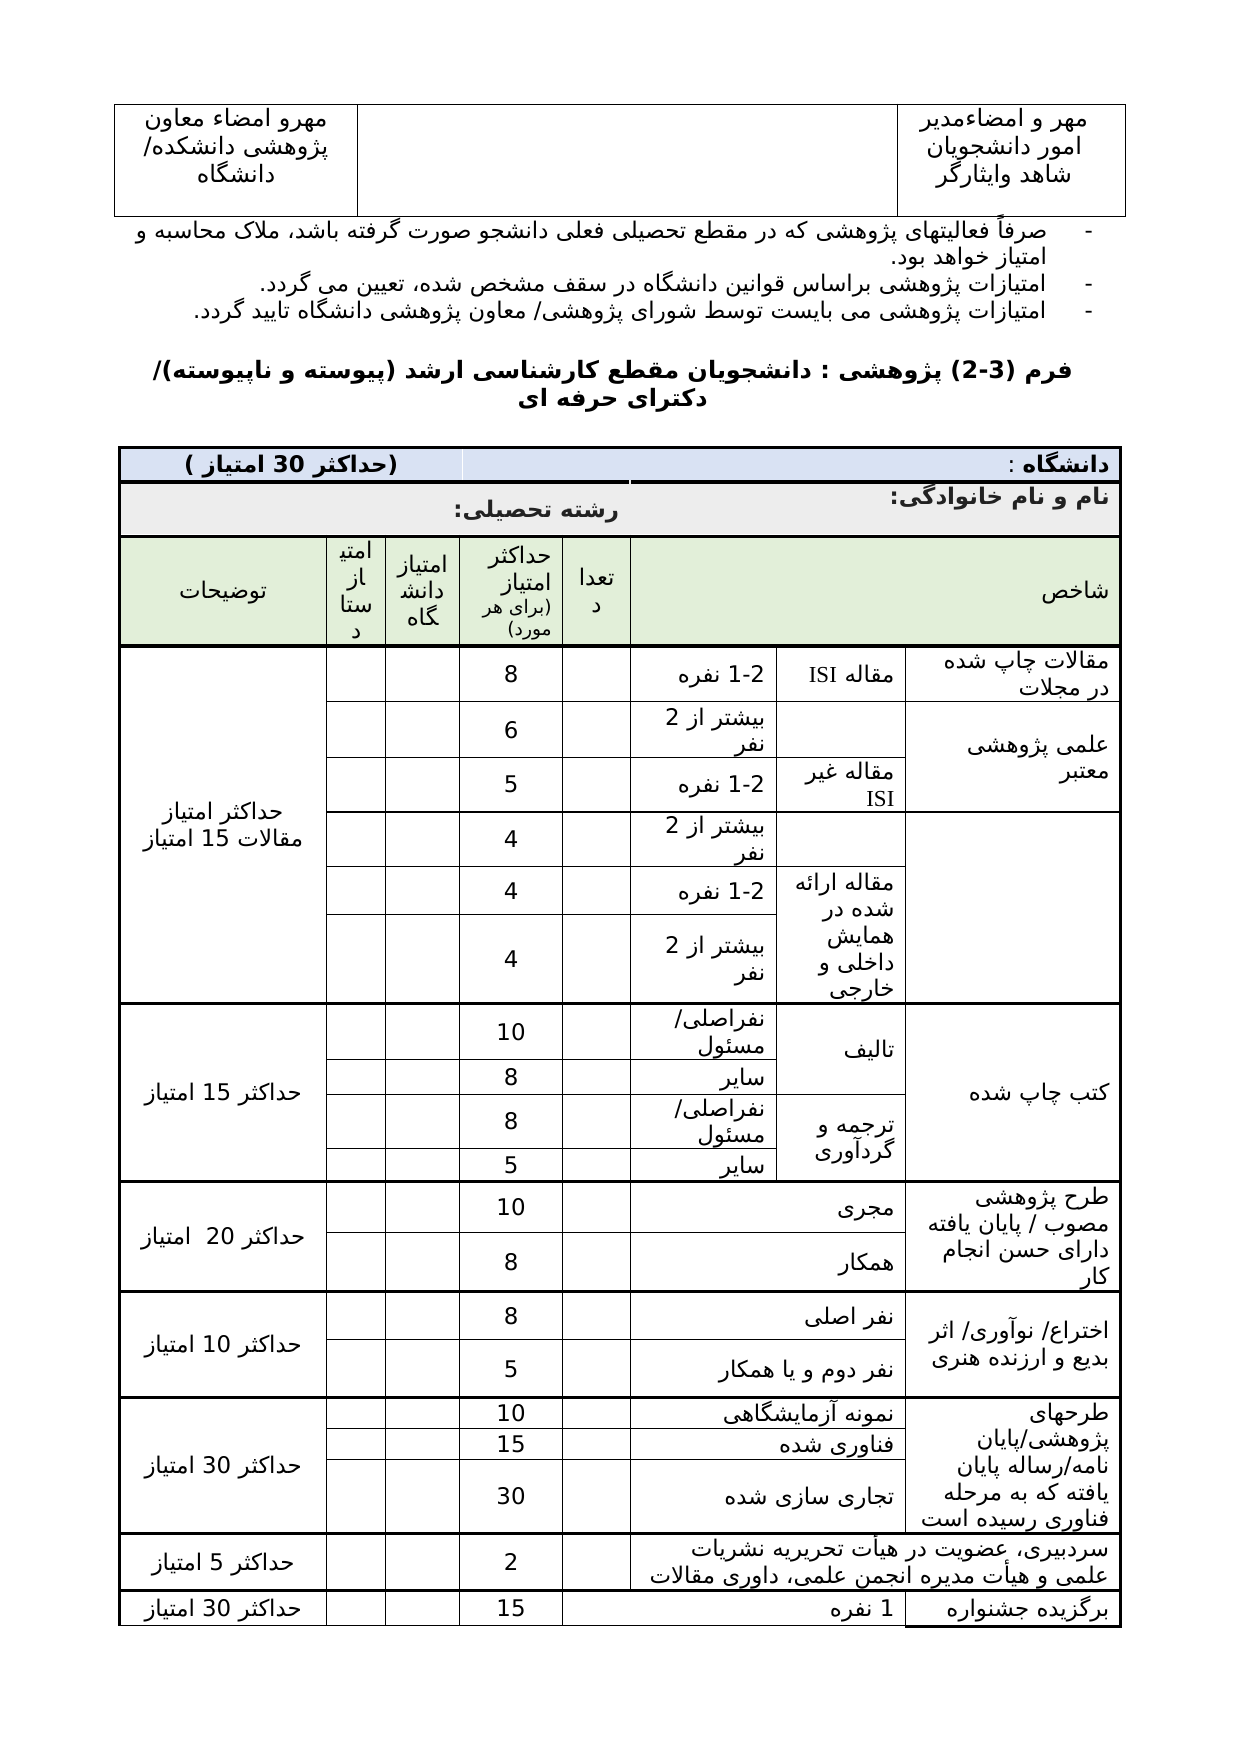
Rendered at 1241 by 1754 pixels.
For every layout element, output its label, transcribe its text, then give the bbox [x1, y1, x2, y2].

table_cell [386, 1060, 459, 1094]
table_cell [386, 1005, 459, 1059]
table_cell طرحهای پژوهشی/پایان نامه/رساله پایان یافته که به مرحله فناوری رسیده است [906, 1399, 1119, 1532]
table_cell حداکثر 20 امتیاز [121, 1183, 326, 1290]
table_cell 1-2 نفره [631, 758, 776, 811]
table_cell [327, 1429, 385, 1459]
table_cell سردبیری، عضویت در هیأت تحریریه نشریات علمی و هیأت مدیره انجمن علمی، داوری مقالات [631, 1535, 1119, 1589]
table_cell 15 [460, 1592, 562, 1624]
table_cell 10 [460, 1005, 562, 1059]
table_cell 1 نفره [563, 1592, 905, 1624]
table_cell [563, 1340, 630, 1396]
table_cell [563, 648, 630, 701]
table_cell بیشتر از 2 نفر [631, 702, 776, 757]
table_cell امتیاز دانشگاه [386, 538, 459, 644]
table_cell [563, 1149, 630, 1180]
table_cell [563, 1095, 630, 1148]
table_cell [563, 1429, 630, 1459]
table_cell علمی پژوهشی معتبر [906, 702, 1119, 811]
table_cell 2 [460, 1535, 562, 1589]
table_cell [386, 1429, 459, 1459]
table_cell نفر اصلی [631, 1293, 905, 1339]
table_cell همکار [631, 1233, 905, 1290]
table_cell [386, 1592, 459, 1624]
table_cell حداکثر 10 امتیاز [121, 1293, 326, 1396]
table_cell [563, 702, 630, 757]
table_cell تعداد [563, 538, 630, 644]
table_cell [563, 1535, 630, 1589]
table_cell فناوری شده [631, 1429, 905, 1459]
table_cell حداکثر امتیاز مقالات 15 امتیاز [121, 648, 326, 1002]
table_cell [563, 915, 630, 1002]
table_cell توضیحات [121, 538, 326, 644]
table_cell 4 [460, 915, 562, 1002]
table_cell [563, 1233, 630, 1290]
table_cell امتیاز ستاد [327, 538, 385, 644]
table_cell [327, 648, 385, 701]
table_cell [386, 1233, 459, 1290]
table_cell [386, 758, 459, 811]
table_cell نمونه آزمایشگاهی [631, 1399, 905, 1427]
table_cell 8 [460, 1293, 562, 1339]
table_cell 4 [460, 813, 562, 866]
table_cell [327, 813, 385, 866]
table_cell رشته تحصیلی: [121, 480, 630, 534]
table_cell [327, 1293, 385, 1339]
table_cell [327, 1460, 385, 1532]
table_header (حداکثر 30 امتیاز ) [121, 449, 462, 480]
table_cell 5 [460, 1340, 562, 1396]
table_cell [563, 758, 630, 811]
table_cell حداکثر 30 امتیاز [121, 1399, 326, 1532]
table_cell [327, 1183, 385, 1232]
list صرفاً فعالیتهای پژوهشی که در مقطع تحصیلی فعلی دانشجو صورت گرفته باشد، ملاک محاسبه و امتیاز خواهد بود. [118, 217, 1084, 270]
table_cell شاخص [631, 538, 1119, 644]
table_header [506, 449, 563, 480]
table_cell نام و نام خانوادگی: [630, 480, 1119, 534]
table_cell مجری [631, 1183, 905, 1232]
table_cell [327, 1340, 385, 1396]
table_cell [386, 648, 459, 701]
table_cell [386, 1535, 459, 1589]
table_cell 5 [460, 1149, 562, 1180]
table_cell 6 [460, 702, 562, 757]
table_cell 8 [460, 1095, 562, 1148]
table_cell حداکثر امتیاز (برای هر مورد) [460, 538, 562, 644]
table_cell 8 [460, 648, 562, 701]
table_cell بیشتر از 2 نفر [631, 813, 776, 866]
table_cell [327, 758, 385, 811]
table_cell [386, 1460, 459, 1532]
table_cell [327, 1005, 385, 1059]
table_cell مقالات چاپ شده در مجلات [906, 648, 1119, 701]
table_cell [386, 1183, 459, 1232]
table_cell [563, 1399, 630, 1427]
table_header [463, 449, 506, 480]
table_cell 8 [460, 1233, 562, 1290]
table_cell [386, 813, 459, 866]
table_cell [386, 1293, 459, 1339]
table_cell [327, 1233, 385, 1290]
table_cell ترجمه و گردآوری [777, 1095, 905, 1180]
text فرم (3-2) پژوهشی : دانشجویان مقطع کارشناسی ارشد (پیوسته و ناپیوسته)/ دکترای حرفه ای [118, 356, 1107, 446]
table_cell سایر [631, 1149, 776, 1180]
table_cell [563, 813, 630, 866]
table_header [563, 449, 630, 480]
table_cell [327, 1095, 385, 1148]
table_cell [327, 1535, 385, 1589]
table_cell [327, 1592, 385, 1624]
table_cell [386, 1095, 459, 1148]
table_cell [906, 1592, 1119, 1624]
table_cell سایر [631, 1060, 776, 1094]
table_cell حداکثر 5 امتیاز [121, 1535, 326, 1589]
table_cell حداکثر 30 امتیاز [121, 1592, 326, 1624]
table_cell [563, 1293, 630, 1339]
table_cell [563, 867, 630, 913]
table_cell 5 [460, 758, 562, 811]
table_cell [563, 1005, 630, 1059]
table_cell [563, 1060, 630, 1094]
table_cell کتب چاپ شده [906, 1005, 1119, 1180]
table_cell [386, 702, 459, 757]
table_cell تجاری سازی شده [631, 1460, 905, 1532]
table_cell مقاله غیر ISI [777, 758, 905, 811]
table_cell [777, 702, 905, 757]
table_cell [327, 915, 385, 1002]
table_cell [386, 915, 459, 1002]
table_cell [386, 867, 459, 913]
table_cell [563, 1460, 630, 1532]
table_cell 30 [460, 1460, 562, 1532]
table_cell تالیف [777, 1005, 905, 1094]
table_cell طرح پژوهشی مصوب / پایان یافته دارای حسن انجام کار [906, 1183, 1119, 1290]
table_cell [327, 867, 385, 913]
table_cell [906, 813, 1119, 1002]
list امتیازات پژوهشی می بایست توسط شورای پژوهشی/ معاون پژوهشی دانشگاه تایید گردد. [118, 297, 1084, 323]
table_header دانشگاه : [630, 449, 1119, 480]
table_cell نفر دوم و یا همکار [631, 1340, 905, 1396]
table_cell 1-2 نفره [631, 867, 776, 913]
table_cell مقاله ارائه شده در همایش داخلی و خارجی [777, 867, 905, 1002]
table_cell 10 [460, 1183, 562, 1232]
table_header [358, 105, 897, 216]
table_cell [327, 1060, 385, 1094]
table_cell 1-2 نفره [631, 648, 776, 701]
table_header مهرو امضاء معاون پژوهشی دانشکده/ دانشگاه [115, 105, 357, 216]
table_cell بیشتر از 2 نفر [631, 915, 776, 1002]
table_cell 4 [460, 867, 562, 913]
table_cell نفراصلی/مسئول [631, 1005, 776, 1059]
table_cell [777, 813, 905, 866]
table_cell [563, 1183, 630, 1232]
table_cell اختراع/ نوآوری/ اثر بدیع و ارزنده هنری [906, 1293, 1119, 1396]
table_cell حداکثر 15 امتیاز [121, 1005, 326, 1180]
table_cell مقاله ISI [777, 648, 905, 701]
table_cell 10 [460, 1399, 562, 1427]
table_header مهر و امضاءمدیر امور دانشجویان شاهد وایثارگر [898, 105, 1125, 216]
table_cell نفراصلی/مسئول [631, 1095, 776, 1148]
table_cell [386, 1399, 459, 1427]
table_cell [386, 1149, 459, 1180]
table_cell 8 [460, 1060, 562, 1094]
table_cell 15 [460, 1429, 562, 1459]
list امتیازات پژوهشی براساس قوانین دانشگاه در سقف مشخص شده، تعیین می گردد. [118, 270, 1084, 297]
table_cell [386, 1340, 459, 1396]
table_cell [327, 1149, 385, 1180]
table_cell [327, 1399, 385, 1427]
table_cell [327, 702, 385, 757]
